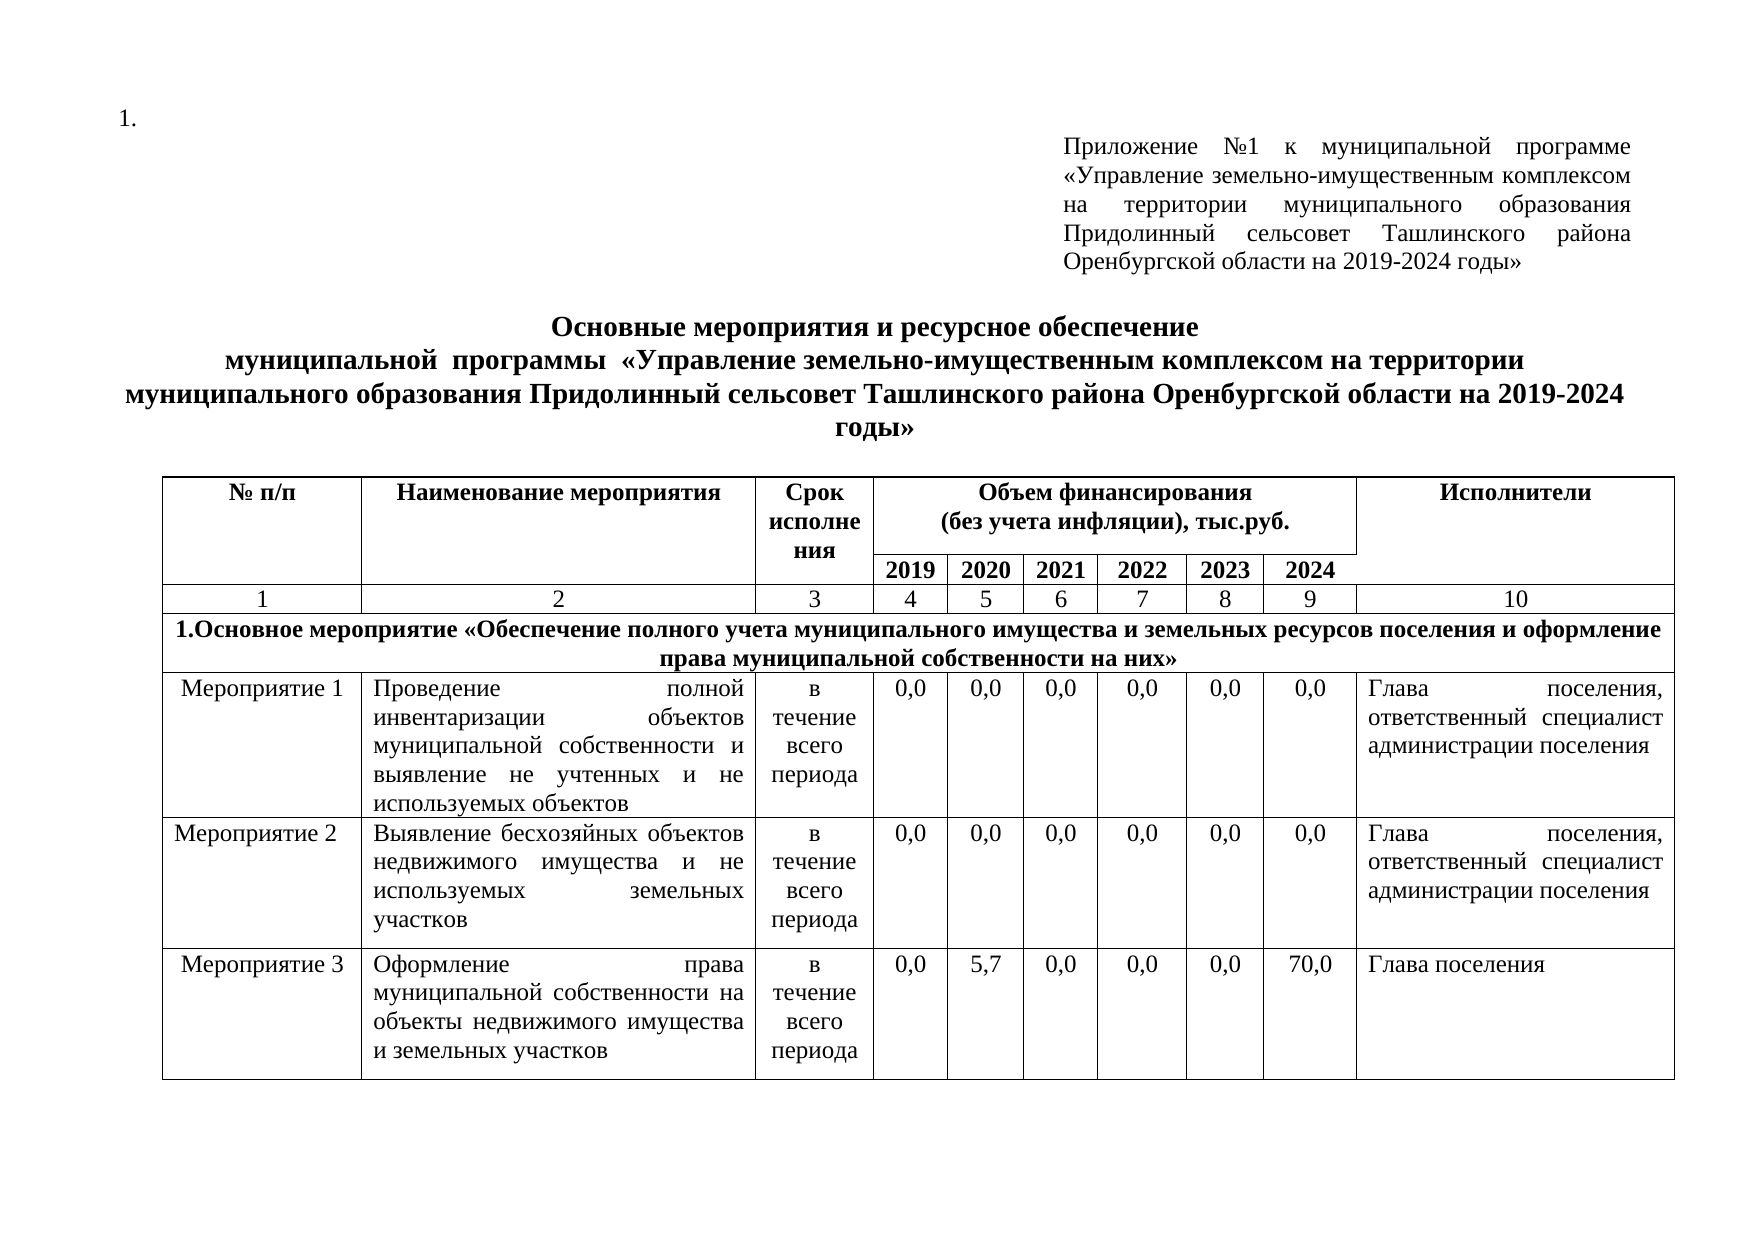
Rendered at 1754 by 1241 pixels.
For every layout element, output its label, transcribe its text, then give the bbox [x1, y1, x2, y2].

table_cell 1.Основное мероприятие «Обеспечение полного учета муниципального имущества и земельных ресурсов поселения и оформление права муниципальной собственности на них» [163, 614, 1674, 672]
table_cell 2019 [874, 555, 947, 583]
table_cell в течение всего периода [756, 818, 873, 948]
table_cell 0,0 [874, 949, 947, 1079]
table_cell 0,0 [1098, 673, 1186, 817]
table_cell 0,0 [874, 673, 947, 817]
table_cell в течение всего периода [756, 673, 873, 817]
table_cell 2 [362, 585, 755, 613]
table_header Срок исполнения [756, 478, 873, 583]
table_cell 2022 [1098, 555, 1186, 583]
table_cell 4 [874, 585, 947, 613]
table_cell Оформление права муниципальной собственности на объекты недвижимого имущества и земельных участков [362, 949, 755, 1079]
table_cell Мероприятие 3 [163, 949, 361, 1079]
table_cell Глава поселения, ответственный специалист администрации поселения [1357, 673, 1674, 817]
table_cell 0,0 [1187, 673, 1263, 817]
table_cell Мероприятие 2 [163, 818, 361, 948]
table_cell 7 [1098, 585, 1186, 613]
text муниципальной программы «Управление земельно-имущественным комплексом на территории муниципального образования Придолинный сельсовет Ташлинского района Оренбургской области на 2019-2024 годы» [118, 342, 1631, 443]
table_header Наименование мероприятия [362, 478, 755, 583]
table_cell Выявление бесхозяйных объектов недвижимого имущества и не используемых земельных участков [362, 818, 755, 948]
table_cell 5 [948, 585, 1023, 613]
text Приложение №1 к муниципальной программе «Управление земельно-имущественным комплексом на территории муниципального образования Придолинный сельсовет Ташлинского района Оренбургской области на 2019-2024 годы» [1063, 131, 1631, 275]
table_cell 0,0 [1024, 818, 1097, 948]
table_cell 2021 [1024, 555, 1097, 583]
table_header Объем финансирования (без учета инфляции), тыс.руб. [874, 478, 1356, 554]
table_cell 3 [756, 585, 873, 613]
text Основные мероприятия и ресурсное обеспечение [118, 309, 1631, 342]
table_cell 0,0 [1098, 818, 1186, 948]
table_cell 0,0 [1187, 949, 1263, 1079]
table_cell 5,7 [948, 949, 1023, 1079]
table_cell 2024 [1264, 555, 1357, 583]
table_cell Глава поселения, ответственный специалист администрации поселения [1357, 818, 1674, 948]
table_cell 6 [1024, 585, 1097, 613]
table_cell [756, 949, 873, 1079]
table_cell 0,0 [874, 818, 947, 948]
table_cell 0,0 [948, 673, 1023, 817]
table_cell Мероприятие 1 [163, 673, 361, 817]
table_header Исполнители [1357, 478, 1674, 583]
table_cell Проведение полной инвентаризации объектов муниципальной собственности и выявление не учтенных и не используемых объектов [362, 673, 755, 817]
table_cell 0,0 [1187, 818, 1263, 948]
table_cell 10 [1357, 585, 1674, 613]
table_cell 0,0 [1024, 673, 1097, 817]
table_cell 0,0 [1264, 818, 1356, 948]
table_cell 2020 [948, 555, 1023, 583]
table_cell 9 [1264, 585, 1356, 613]
table_cell 70,0 [1264, 949, 1356, 1079]
table_cell Глава поселения [1357, 949, 1674, 1079]
table_cell 0,0 [948, 818, 1023, 948]
table_cell 8 [1187, 585, 1263, 613]
table_header № п/п [163, 478, 361, 583]
table_cell 1 [163, 585, 361, 613]
table_cell 2023 [1187, 555, 1263, 583]
table_cell 0,0 [1264, 673, 1356, 817]
table_cell 0,0 [1024, 949, 1097, 1079]
table_cell 0,0 [1098, 949, 1186, 1079]
